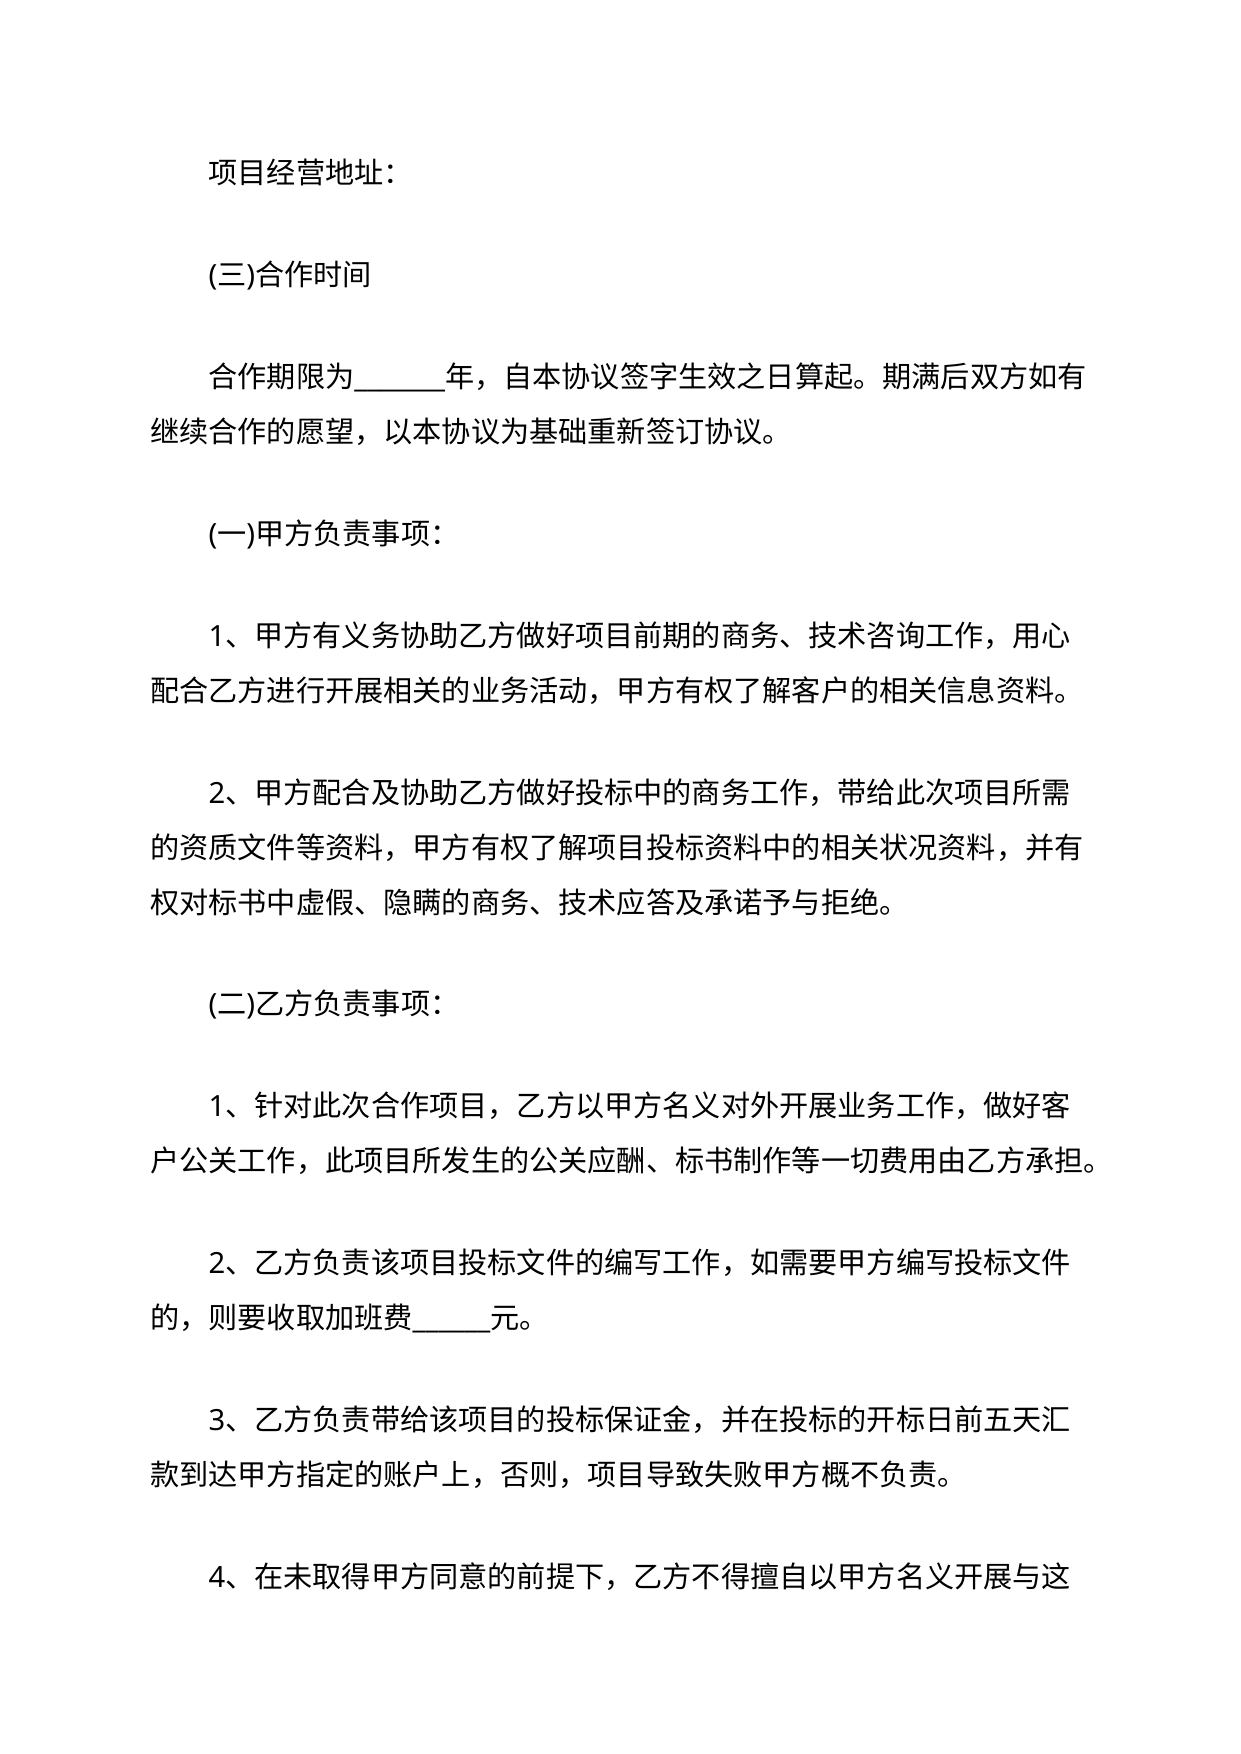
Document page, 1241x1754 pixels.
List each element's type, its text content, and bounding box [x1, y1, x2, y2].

text (三)合作时间 [150, 252, 1090, 294]
text 项目经营地址： [150, 150, 1090, 192]
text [150, 1553, 1090, 1596]
text 3、乙方负责带给该项目的投标保证金，并在投标的开标日前五天汇款到达甲方指定的账户上，否则，项目导致失败甲方概不负责。 [150, 1397, 1090, 1494]
text 1、针对此次合作项目，乙方以甲方名义对外开展业务工作，做好客户公关工作，此项目所发生的公关应酬、标书制作等一切费用由乙方承担。 [150, 1083, 1090, 1180]
text (二)乙方负责事项： [150, 981, 1090, 1023]
text 1、甲方有义务协助乙方做好项目前期的商务、技术咨询工作，用心配合乙方进行开展相关的业务活动，甲方有权了解客户的相关信息资料。 [150, 612, 1090, 710]
text (一)甲方负责事项： [150, 511, 1090, 553]
text 2、甲方配合及协助乙方做好投标中的商务工作，带给此次项目所需的资质文件等资料，甲方有权了解项目投标资料中的相关状况资料，并有权对标书中虚假、隐瞒的商务、技术应答及承诺予与拒绝。 [150, 769, 1090, 921]
text 2、乙方负责该项目投标文件的编写工作，如需要甲方编写投标文件的，则要收取加班费______元。 [150, 1240, 1090, 1337]
text 合作期限为_______年，自本协议签字生效之日算起。期满后双方如有继续合作的愿望，以本协议为基础重新签订协议。 [150, 354, 1090, 451]
